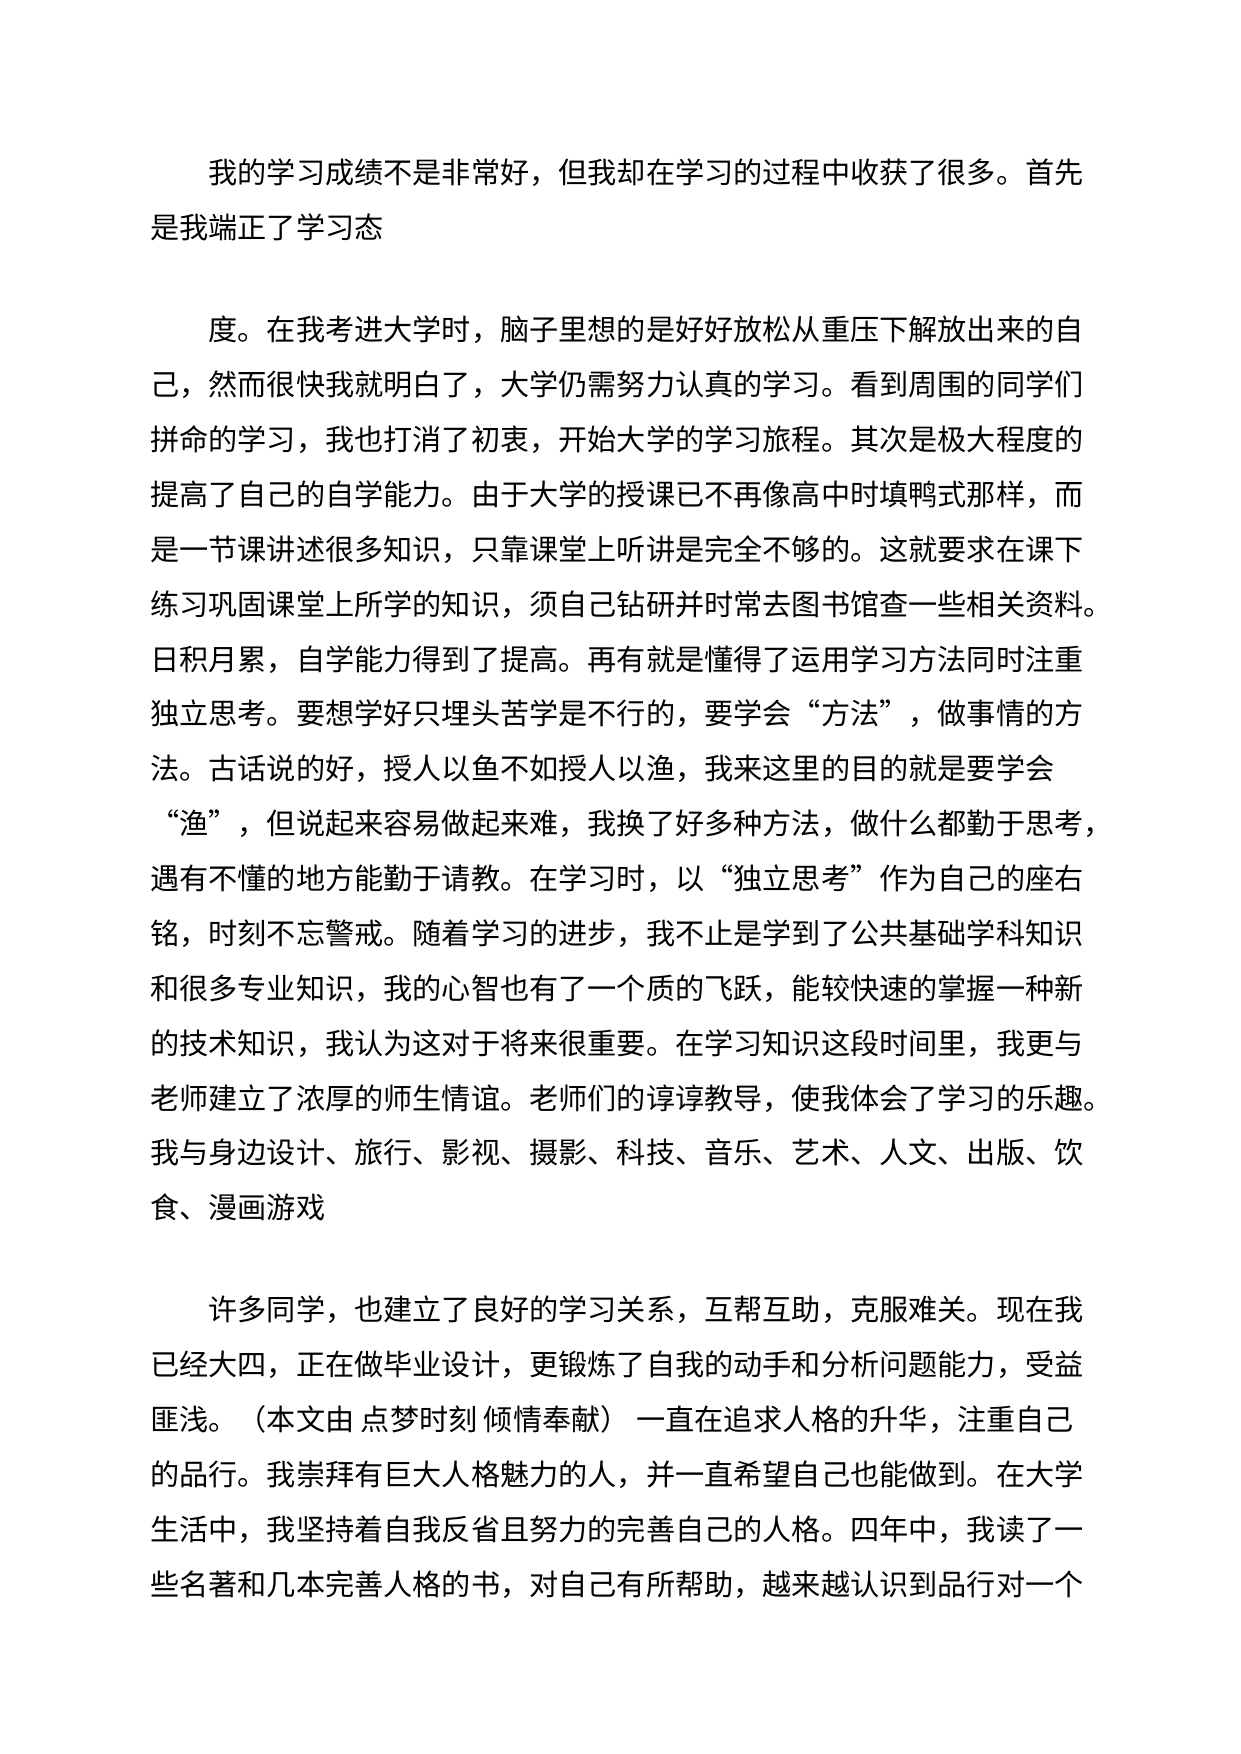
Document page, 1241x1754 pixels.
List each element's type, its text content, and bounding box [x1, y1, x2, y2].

text 度。在我考进大学时，脑子里想的是好好放松从重压下解放出来的自己，然而很快我就明白了，大学仍需努力认真的学习。看到周围的同学们拼命的学习，我也打消了初衷，开始大学的学习旅程。其次是极大程度的提高了自己的自学能力。由于大学的授课已不再像高中时填鸭式那样，而是一节课讲述很多知识，只靠课堂上听讲是完全不够的。这就要求在课下练习巩固课堂上所学的知识，须自己钻研并时常去图书馆查一些相关资料。日积月累，自学能力得到了提高。再有就是懂得了运用学习方法同时注重独立思考。要想学好只埋头苦学是不行的，要学会“方法”，做事情的方法。古话说的好，授人以鱼不如授人以渔，我来这里的目的就是要学会“渔”，但说起来容易做起来难，我换了好多种方法，做什么都勤于思考，遇有不懂的地方能勤于请教。在学习时，以“独立思考”作为自己的座右铭，时刻不忘警戒。随着学习的进步，我不止是学到了公共基础学科知识和很多专业知识，我的心智也有了一个质的飞跃，能较快速的掌握一种新的技术知识，我认为这对于将来很重要。在学习知识这段时间里，我更与老师建立了浓厚的师生情谊。老师们的谆谆教导，使我体会了学习的乐趣。我与身边设计、旅行、影视、摄影、科技、音乐、艺术、人文、出版、饮食、漫画游戏 [150, 307, 1090, 1227]
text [150, 1287, 1090, 1603]
text 我的学习成绩不是非常好，但我却在学习的过程中收获了很多。首先是我端正了学习态 [150, 150, 1090, 247]
